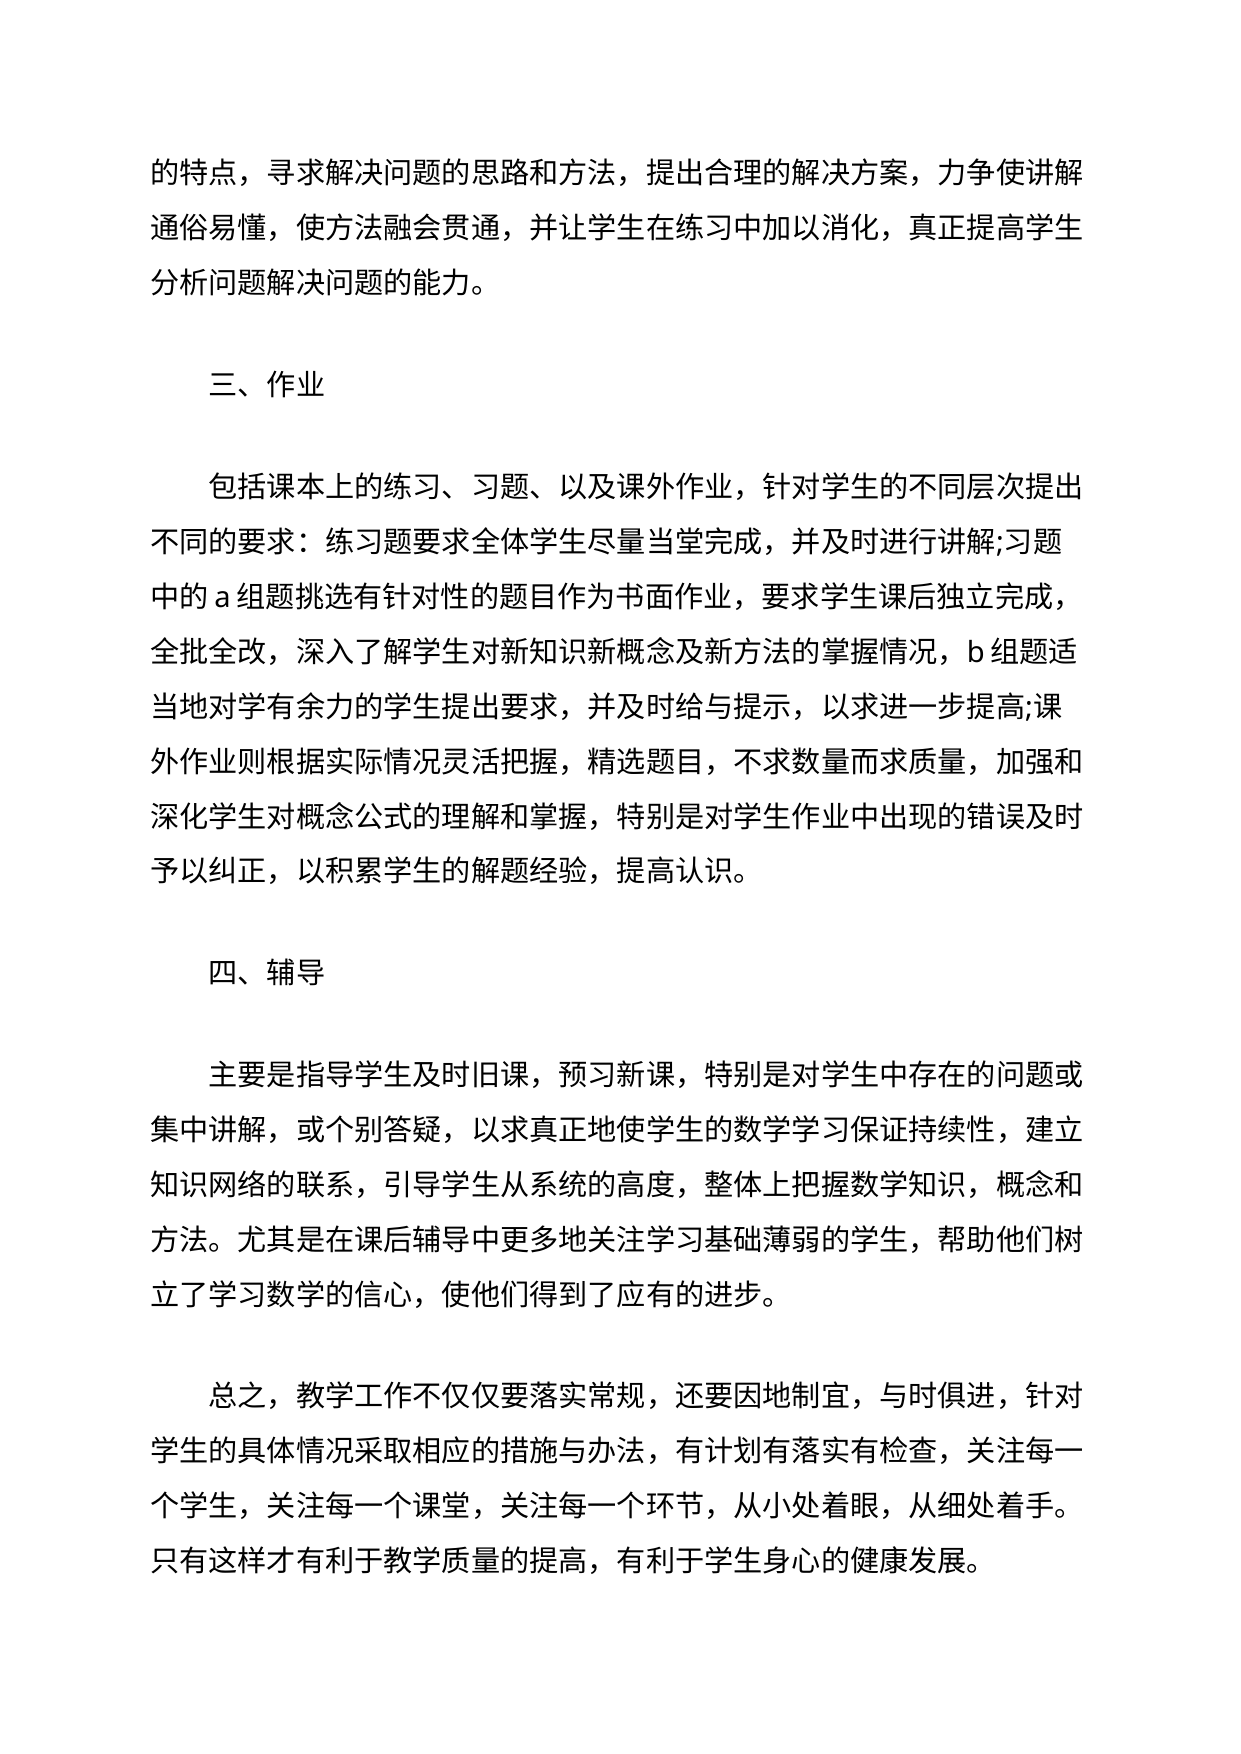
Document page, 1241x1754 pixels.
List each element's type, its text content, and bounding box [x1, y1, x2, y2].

text 主要是指导学生及时旧课，预习新课，特别是对学生中存在的问题或集中讲解，或个别答疑，以求真正地使学生的数学学习保证持续性，建立知识网络的联系，引导学生从系统的高度，整体上把握数学知识，概念和方法。尤其是在课后辅导中更多地关注学习基础薄弱的学生，帮助他们树立了学习数学的信心，使他们得到了应有的进步。 [150, 1052, 1090, 1313]
text 总之，教学工作不仅仅要落实常规，还要因地制宜，与时俱进，针对学生的具体情况采取相应的措施与办法，有计划有落实有检查，关注每一个学生，关注每一个课堂，关注每一个环节，从小处着眼，从细处着手。只有这样才有利于教学质量的提高，有利于学生身心的健康发展。 [150, 1373, 1090, 1580]
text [150, 150, 1090, 302]
text 包括课本上的练习、习题、以及课外作业，针对学生的不同层次提出不同的要求：练习题要求全体学生尽量当堂完成，并及时进行讲解;习题中的a组题挑选有针对性的题目作为书面作业，要求学生课后独立完成，全批全改，深入了解学生对新知识新概念及新方法的掌握情况，b组题适当地对学有余力的学生提出要求，并及时给与提示，以求进一步提高;课外作业则根据实际情况灵活把握，精选题目，不求数量而求质量，加强和深化学生对概念公式的理解和掌握，特别是对学生作业中出现的错误及时予以纠正，以积累学生的解题经验，提高认识。 [150, 463, 1090, 890]
text 四、辅导 [150, 950, 1090, 992]
text 三、作业 [150, 362, 1090, 404]
